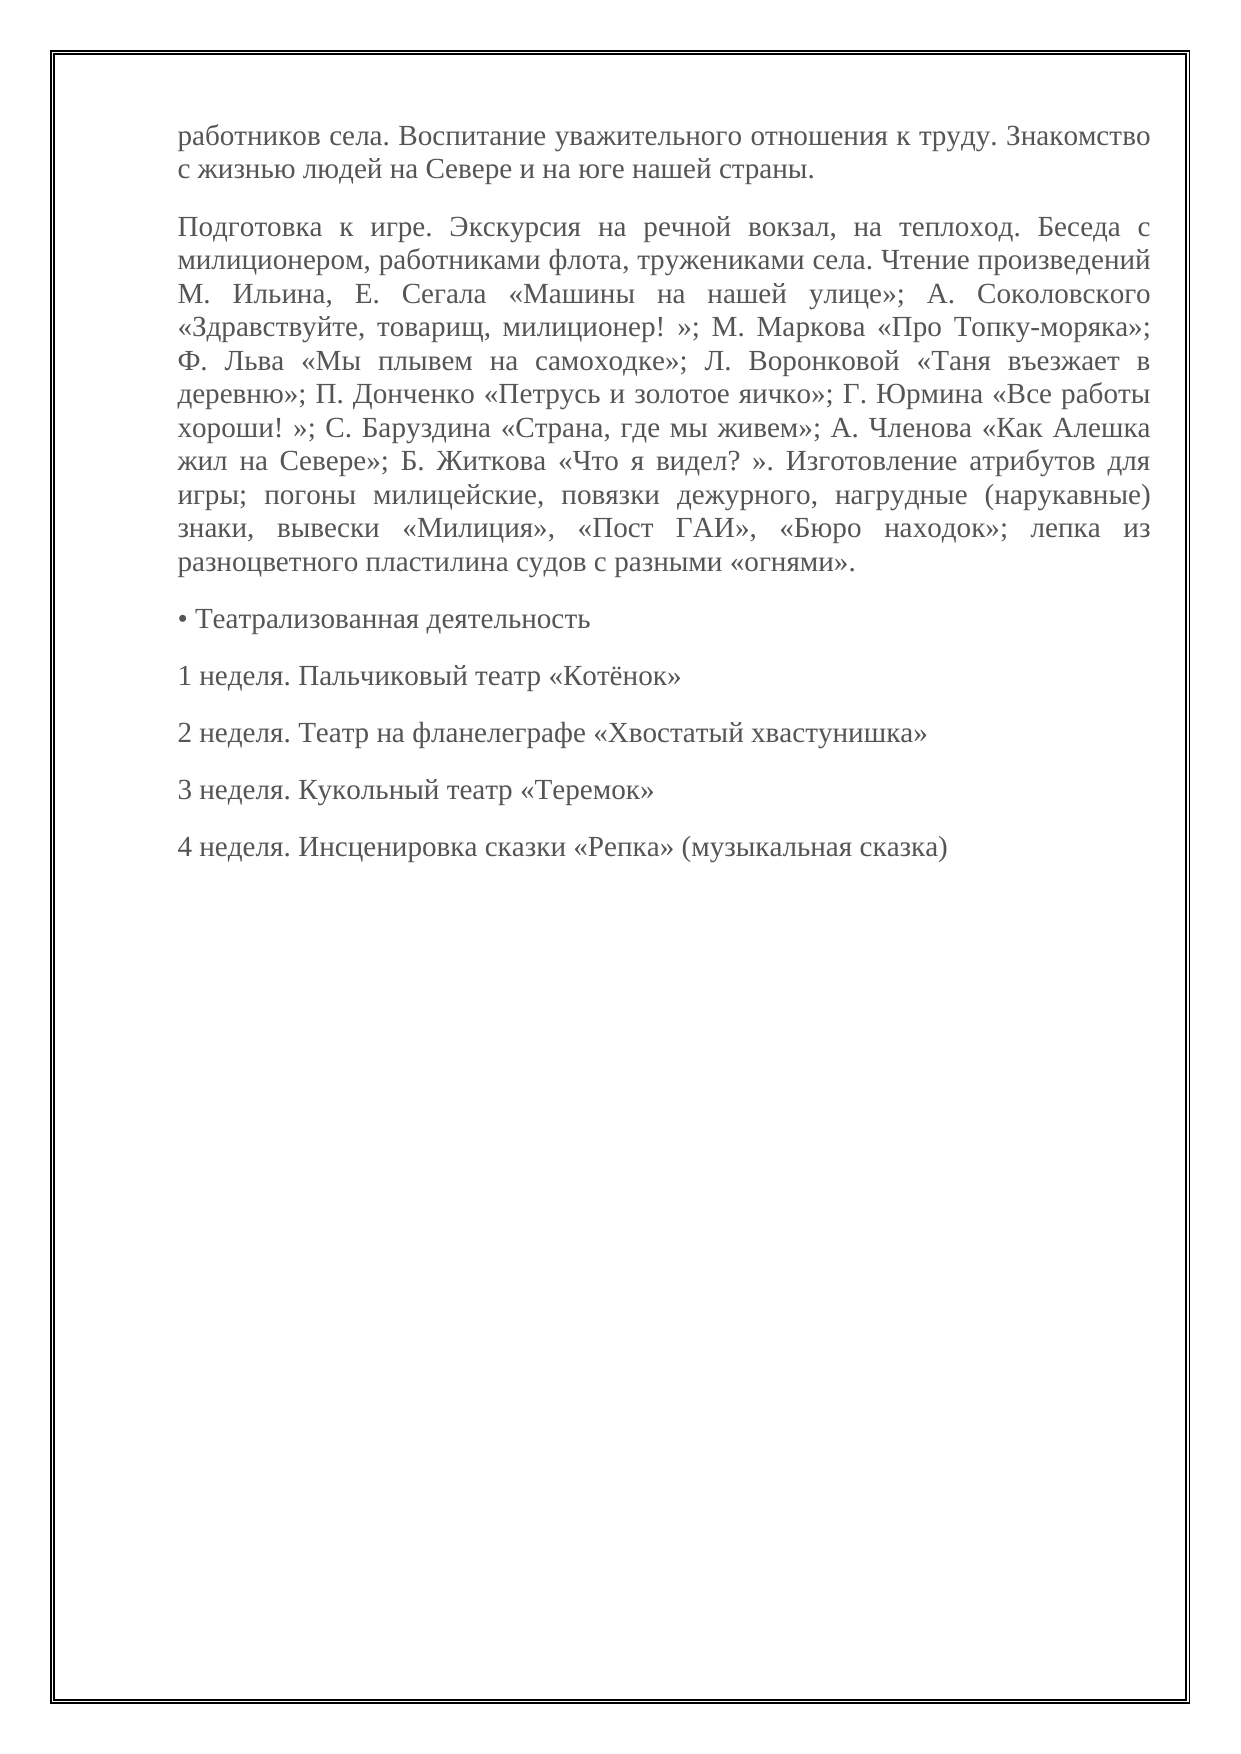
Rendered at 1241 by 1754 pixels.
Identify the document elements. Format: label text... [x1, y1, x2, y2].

text 2 неделя. Театр на фланелеграфе «Хвостатый хвастунишка» [177, 715, 1152, 748]
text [177, 118, 1152, 185]
text 1 неделя. Пальчиковый театр «Котёнок» [177, 658, 1152, 692]
text • Театрализованная деятельность [177, 601, 1152, 634]
text 3 неделя. Кукольный театр «Теремок» [177, 772, 1152, 806]
text 4 неделя. Инсценировка сказки «Репка» (музыкальная сказка) [177, 829, 1152, 862]
text Подготовка к игре. Экскурсия на речной вокзал, на теплоход. Беседа с милиционером, работниками флота, тружениками села. Чтение произведений М. Ильина, Е. Сегала «Машины на нашей улице»; А. Соколовского «Здравствуйте, товарищ, милиционер! »; М. Маркова «Про Топку-моряка»; Ф. Льва «Мы плывем на самоходке»; Л. Воронковой «Таня въезжает в деревню»; П. Донченко «Петрусь и золотое яичко»; Г. Юрмина «Все работы хороши! »; С. Баруздина «Страна, где мы живем»; А. Членова «Как Алешка жил на Севере»; Б. Житкова «Что я видел? ». Изготовление атрибутов для игры; погоны милицейские, повязки дежурного, нагрудные (нарукавные) знаки, вывески «Милиция», «Пост ГАИ», «Бюро находок»; лепка из разноцветного пластилина судов с разными «огнями». [177, 209, 1152, 578]
